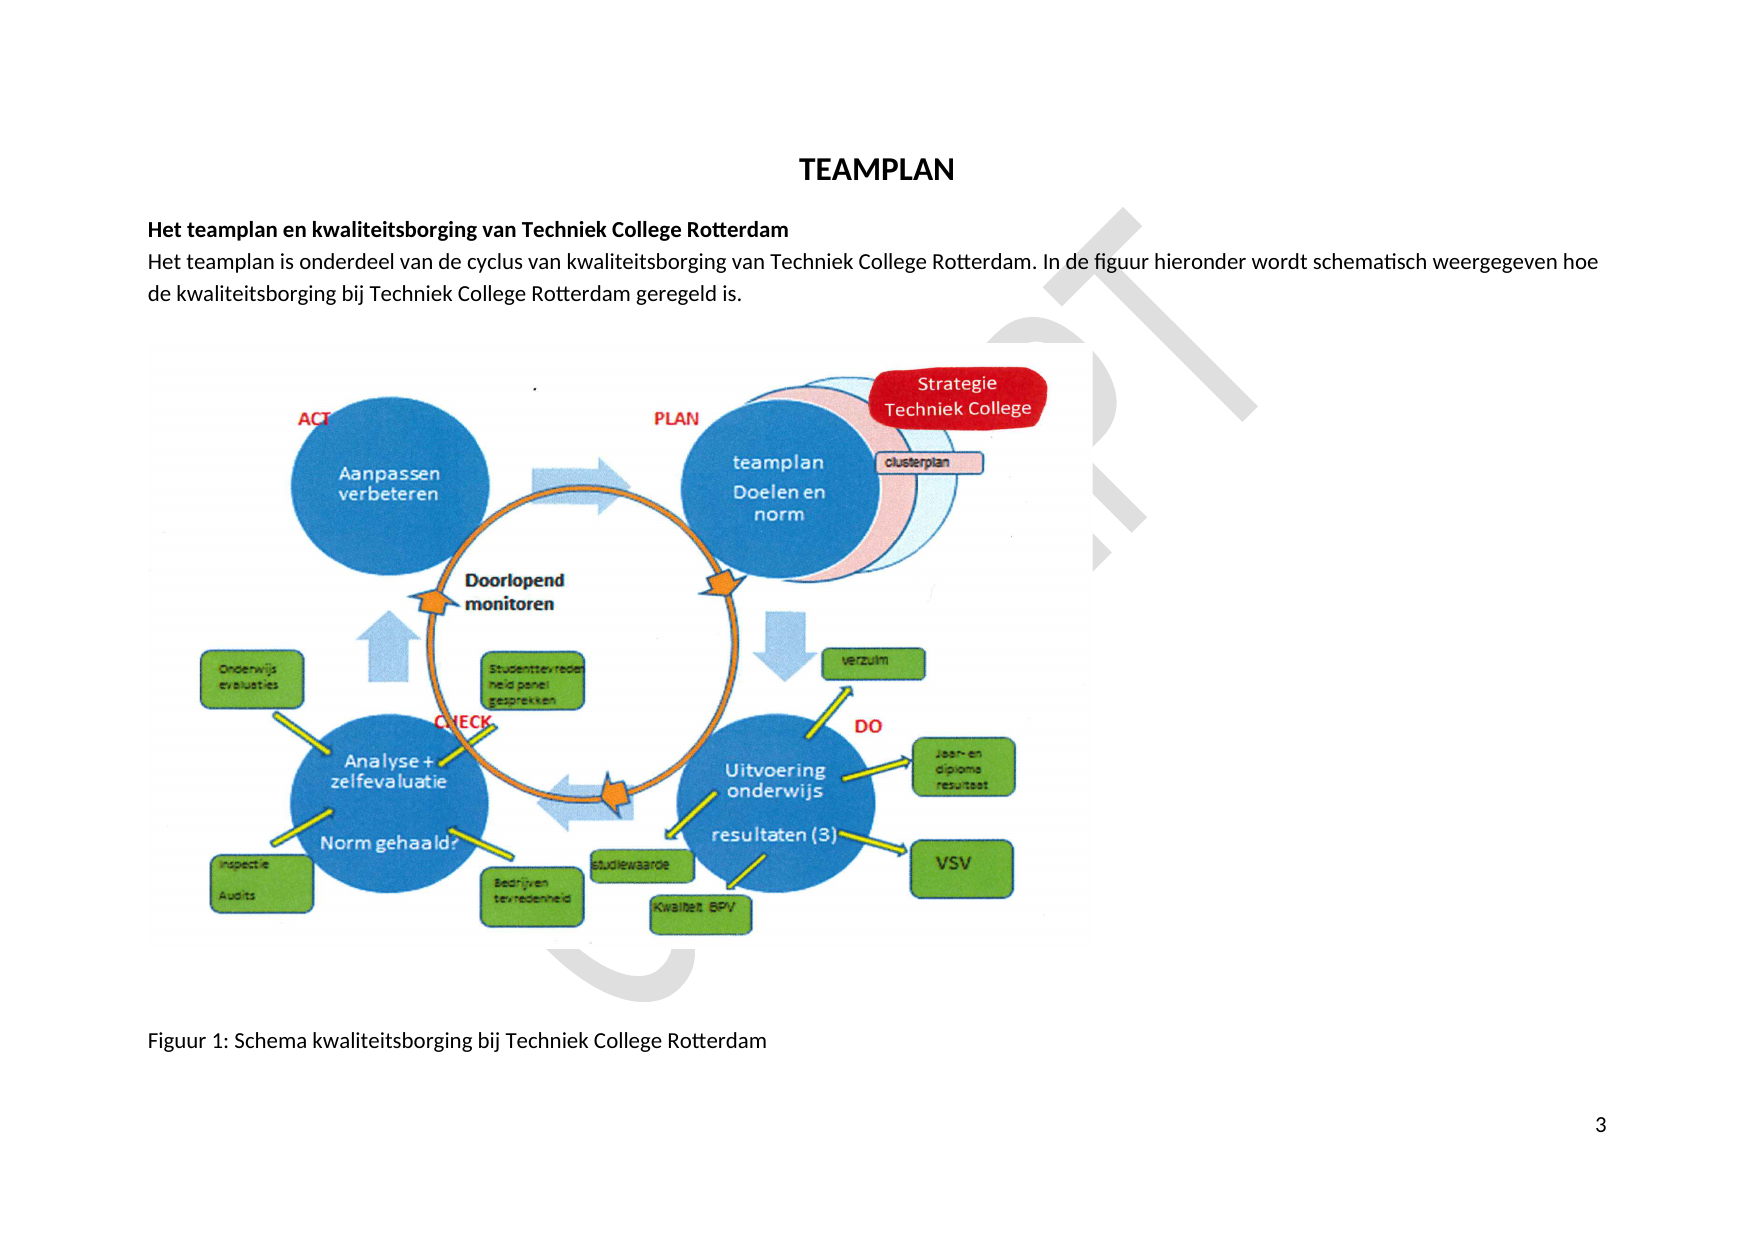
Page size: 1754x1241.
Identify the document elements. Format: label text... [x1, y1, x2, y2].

text Het teamplan en kwaliteitsborging van Techniek College Rotterdam Het teamplan is onderdeel van de cyclus van kwaliteitsborging van Techniek College Rotterdam. In de figuur hieronder wordt schematisch weergegeven hoe de kwaliteitsborging bij Techniek College Rotterdam geregeld is. [148, 215, 1606, 949]
text TEAMPLAN [148, 148, 1606, 188]
text Figuur 1: Schema kwaliteitsborging bij Techniek College Rotterdam [148, 1027, 1606, 1055]
